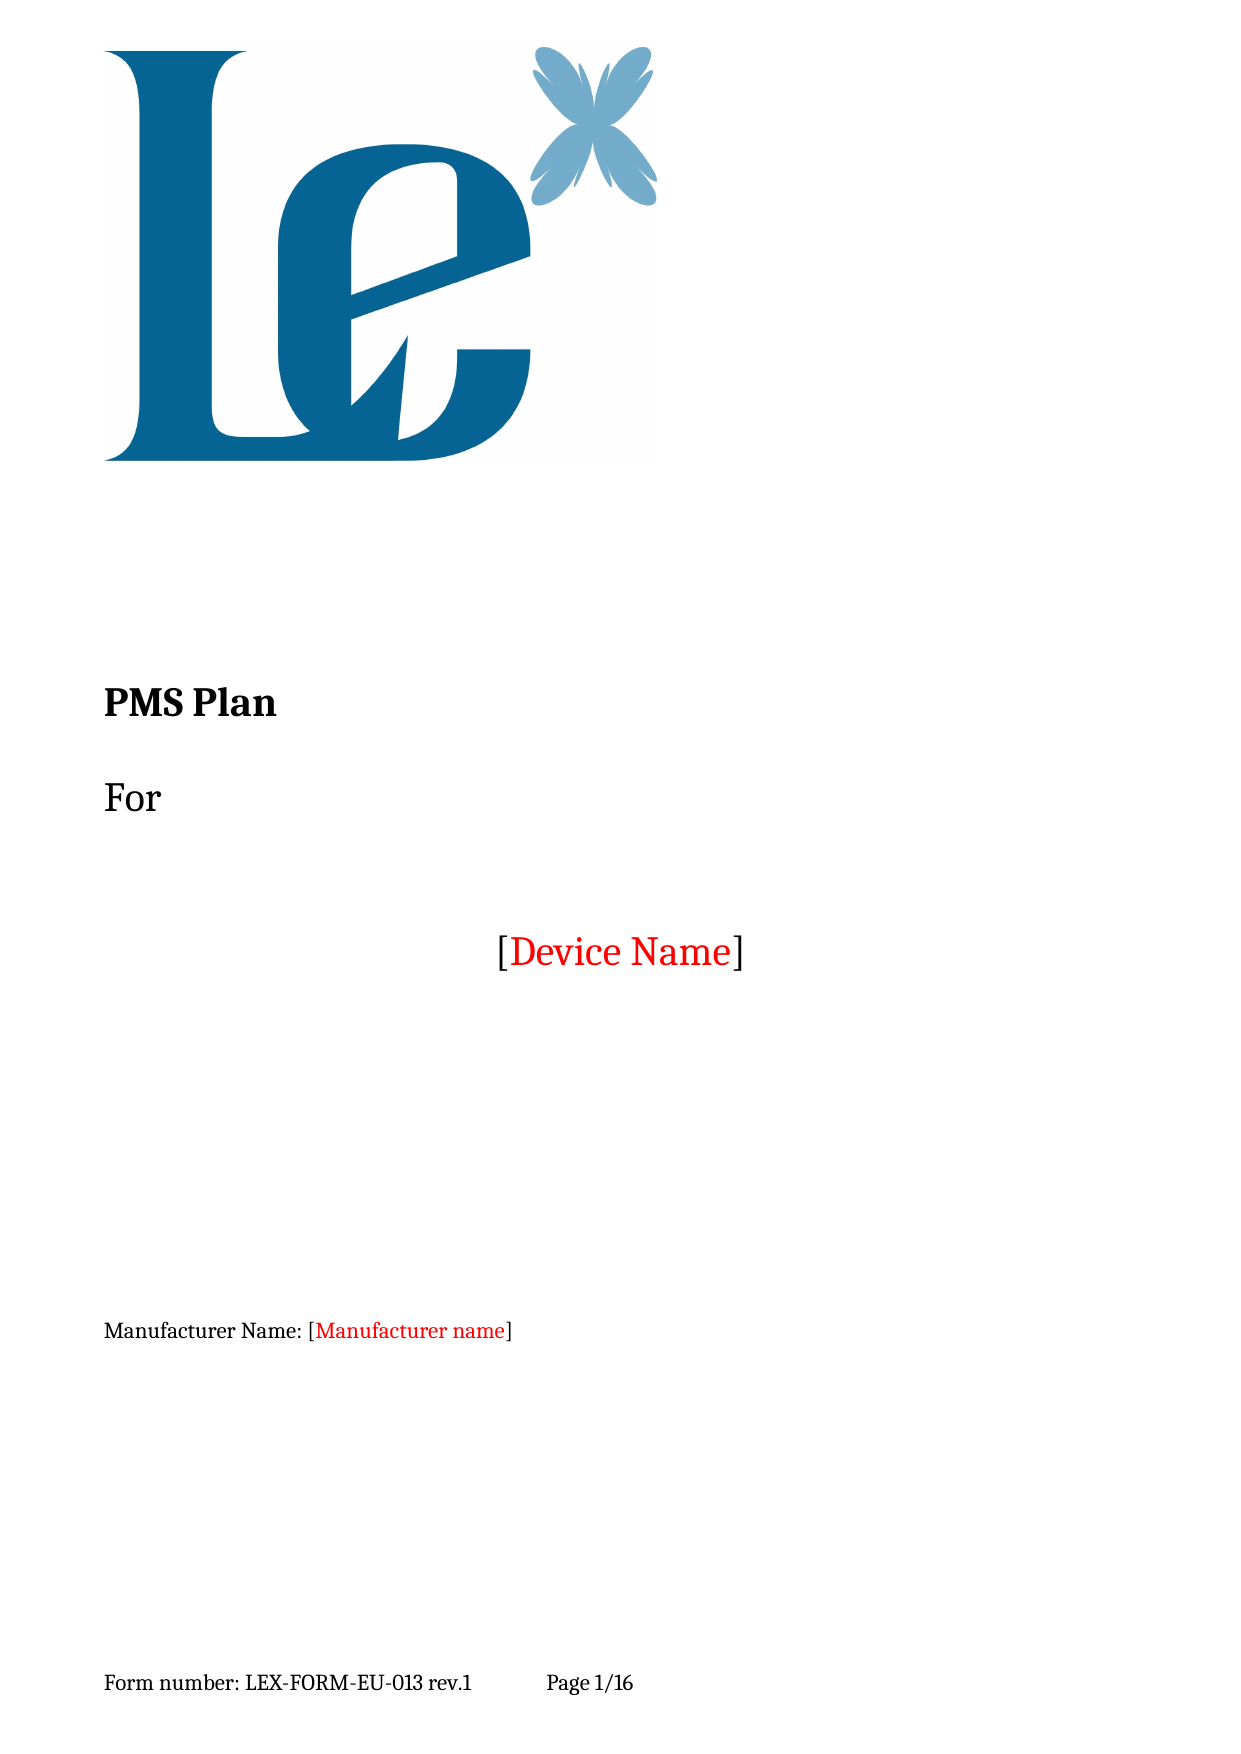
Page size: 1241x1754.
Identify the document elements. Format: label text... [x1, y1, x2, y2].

text For [103, 774, 1137, 822]
text PMS Plan [103, 678, 1137, 726]
text [Device Name] [103, 928, 1137, 976]
text Manufacturer Name: [Manufacturer name] [103, 1318, 1137, 1344]
picture [103, 44, 657, 466]
